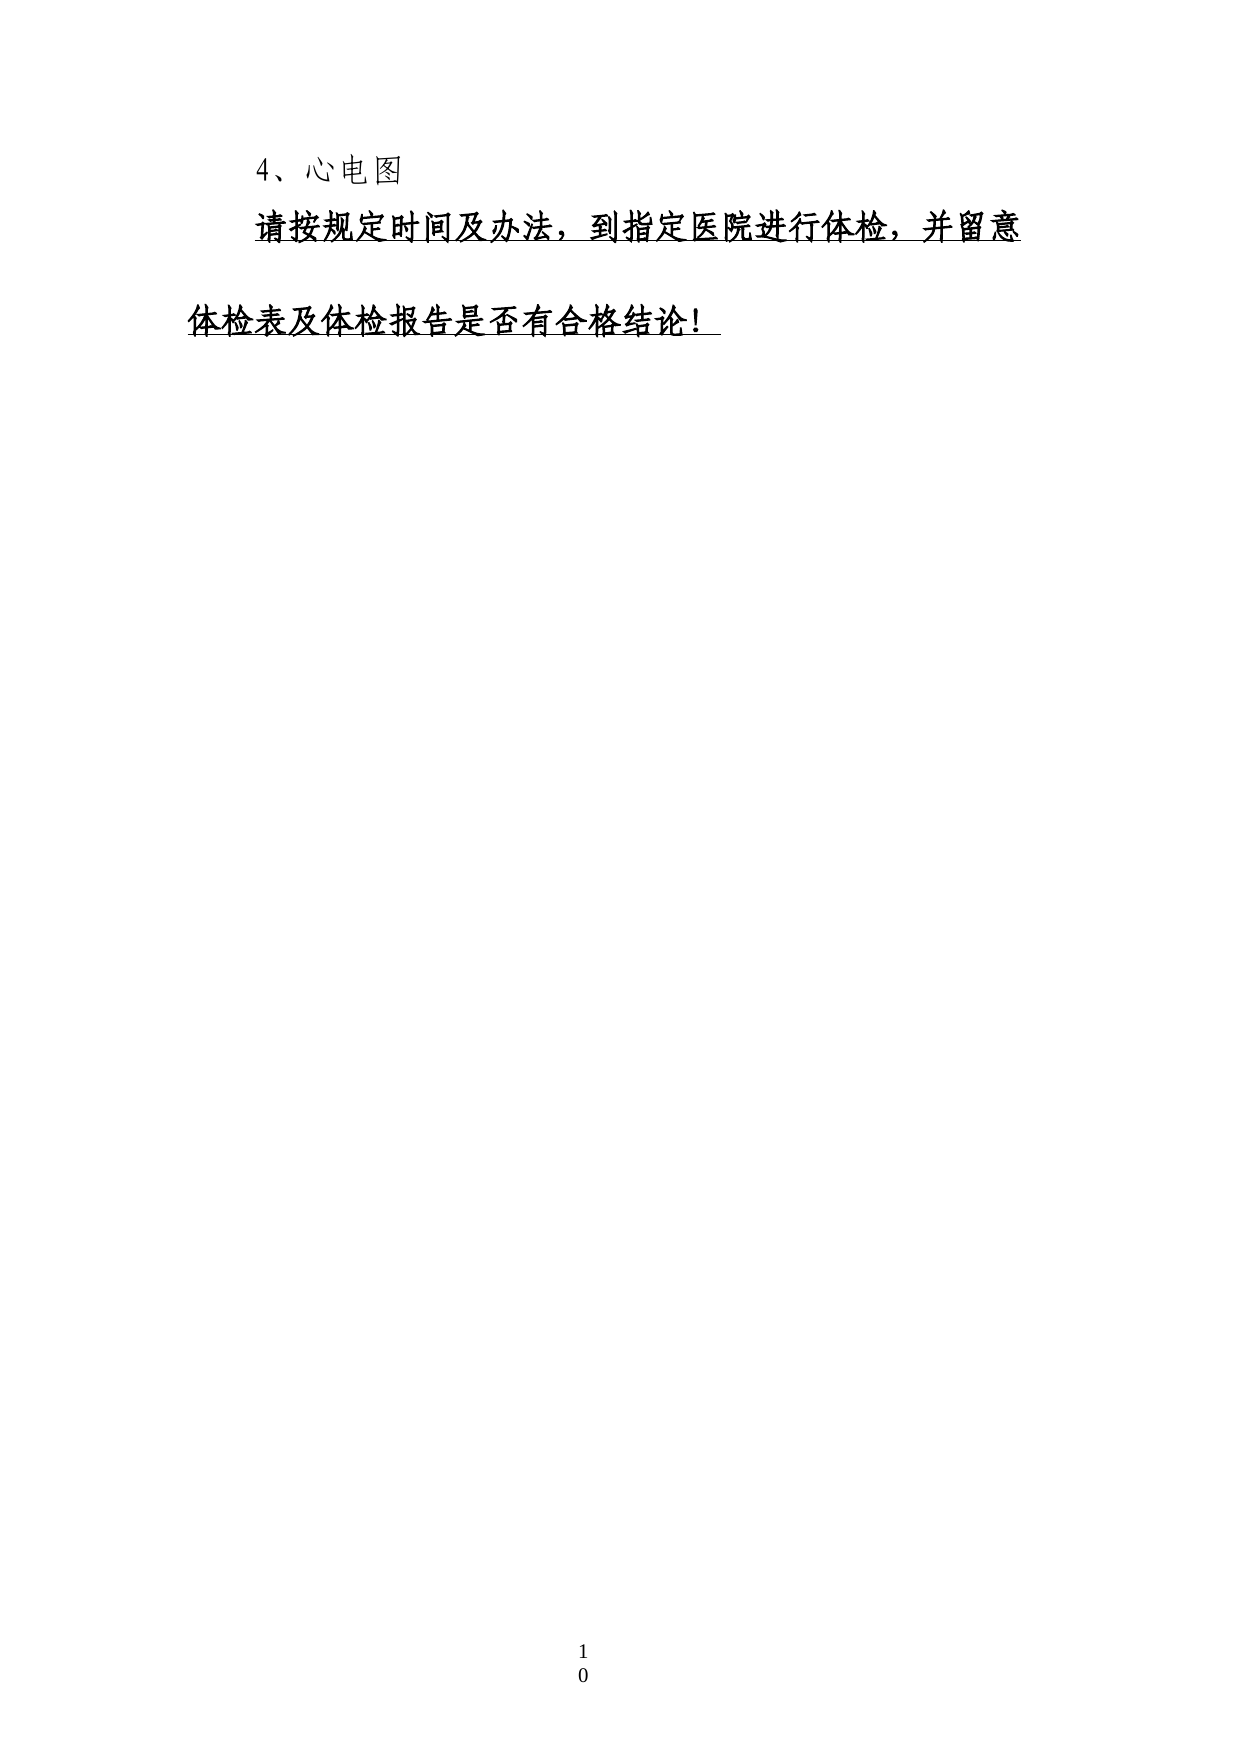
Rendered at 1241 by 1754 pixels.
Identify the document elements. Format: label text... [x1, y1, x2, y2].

text 请按规定时间及办法，到指定医院进行体检，并留意体检表及体检报告是否有合格结论！ [187, 192, 1053, 351]
text 4、心电图 [187, 146, 1053, 192]
